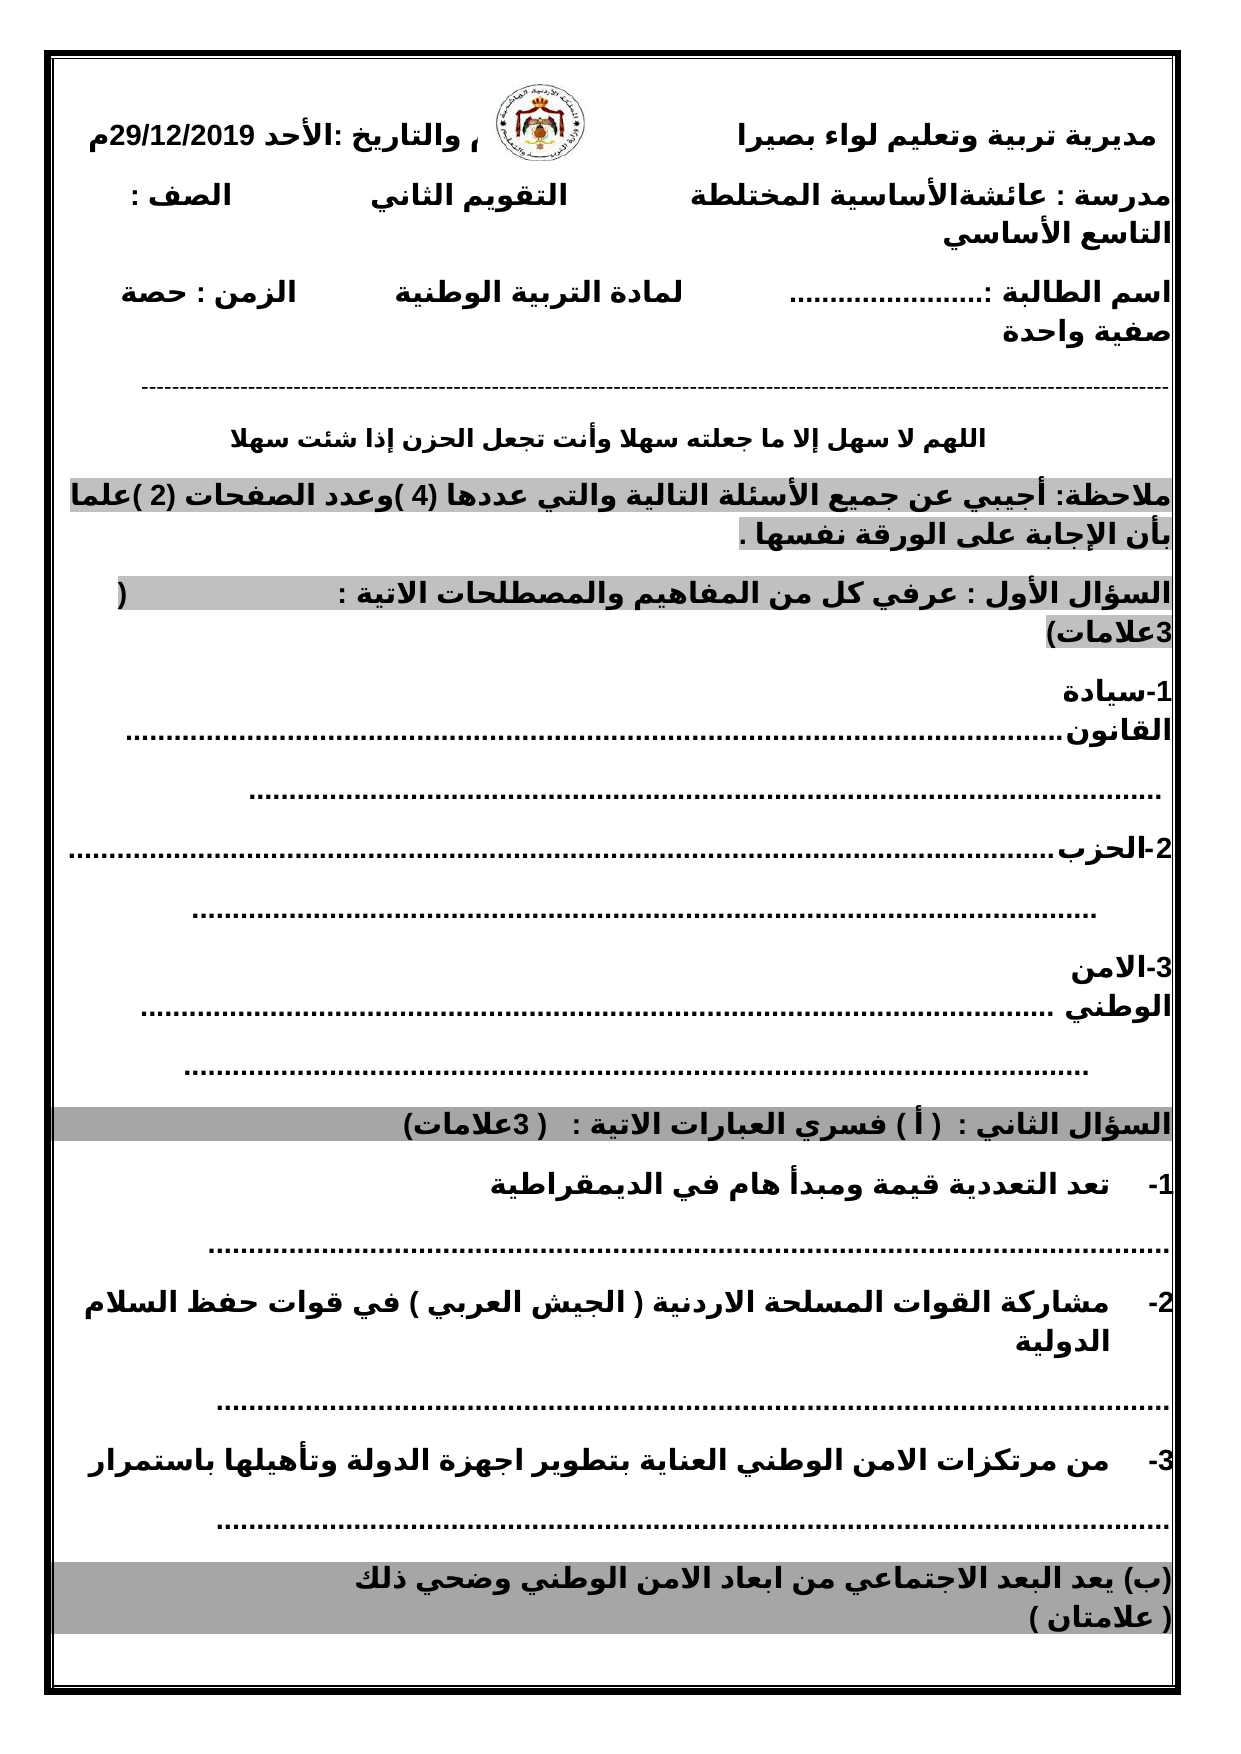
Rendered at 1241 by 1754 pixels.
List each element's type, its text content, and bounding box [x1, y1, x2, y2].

text ...................................................................................................................... [54, 1383, 1172, 1417]
text (ب) يعد البعد الاجتماعي من ابعاد الامن الوطني وضحي ذلك ( علامتان ) [54, 1562, 1172, 1634]
list مشاركة القوات المسلحة الاردنية ( الجيش العربي ) في قوات حفظ السلام الدولية [54, 1286, 1148, 1358]
text مديرية تربية وتعليم لواء بصيرا اليوم والتاريخ :الأحد 29/12/2019م [54, 118, 477, 152]
list من مرتكزات الامن الوطني العناية بتطوير اجهزة الدولة وتأهيلها باستمرار [54, 1443, 1148, 1476]
text مدرسة : عائشةالأساسية المختلطة التقويم الثاني الصف : التاسع الأساسي [54, 177, 1172, 249]
text 1-سيادة القانون.................................................................................................................... [54, 674, 1172, 746]
text ...................................................................................................................... [54, 1502, 1172, 1536]
picture [477, 84, 603, 161]
text ....................................................................................................................... [54, 1226, 1172, 1260]
text ملاحظة: أجيبي عن جميع الأسئلة التالية والتي عددها (4 )وعدد الصفحات (2 )علما بأن الإجابة على الورقة نفسها . [54, 478, 1172, 550]
text --------------------------------------------------------------------------------------------------------------------------------------- [54, 373, 1172, 400]
list تعد التعددية قيمة ومبدأ هام في الديمقراطية [54, 1167, 1148, 1200]
text السؤال الثاني : ( أ ) فسري العبارات الاتية : ( 3علامات) [54, 1107, 1172, 1141]
text ................................................................................................................ [54, 1048, 1172, 1082]
text ................................................................................................................ [54, 891, 1172, 924]
text 3-الامن الوطني ................................................................................................................. [54, 950, 1172, 1022]
text ................................................................................................................. [54, 772, 1172, 806]
text اسم الطالبة :........................ لمادة التربية الوطنية الزمن : حصة صفية واحدة [54, 275, 1172, 347]
text مديرية تربية وتعليم لواء بصيرا اليوم والتاريخ :الأحد 29/12/2019م [603, 118, 1158, 152]
text السؤال الأول : عرفي كل من المفاهيم والمصطلحات الاتية : (3علامات) [54, 576, 1172, 648]
text اللهم لا سهل إلا ما جعلته سهلا وأنت تجعل الحزن إذا شئت سهلا [54, 424, 1172, 453]
text 2-الحزب.......................................................................................................................... [54, 831, 1172, 865]
